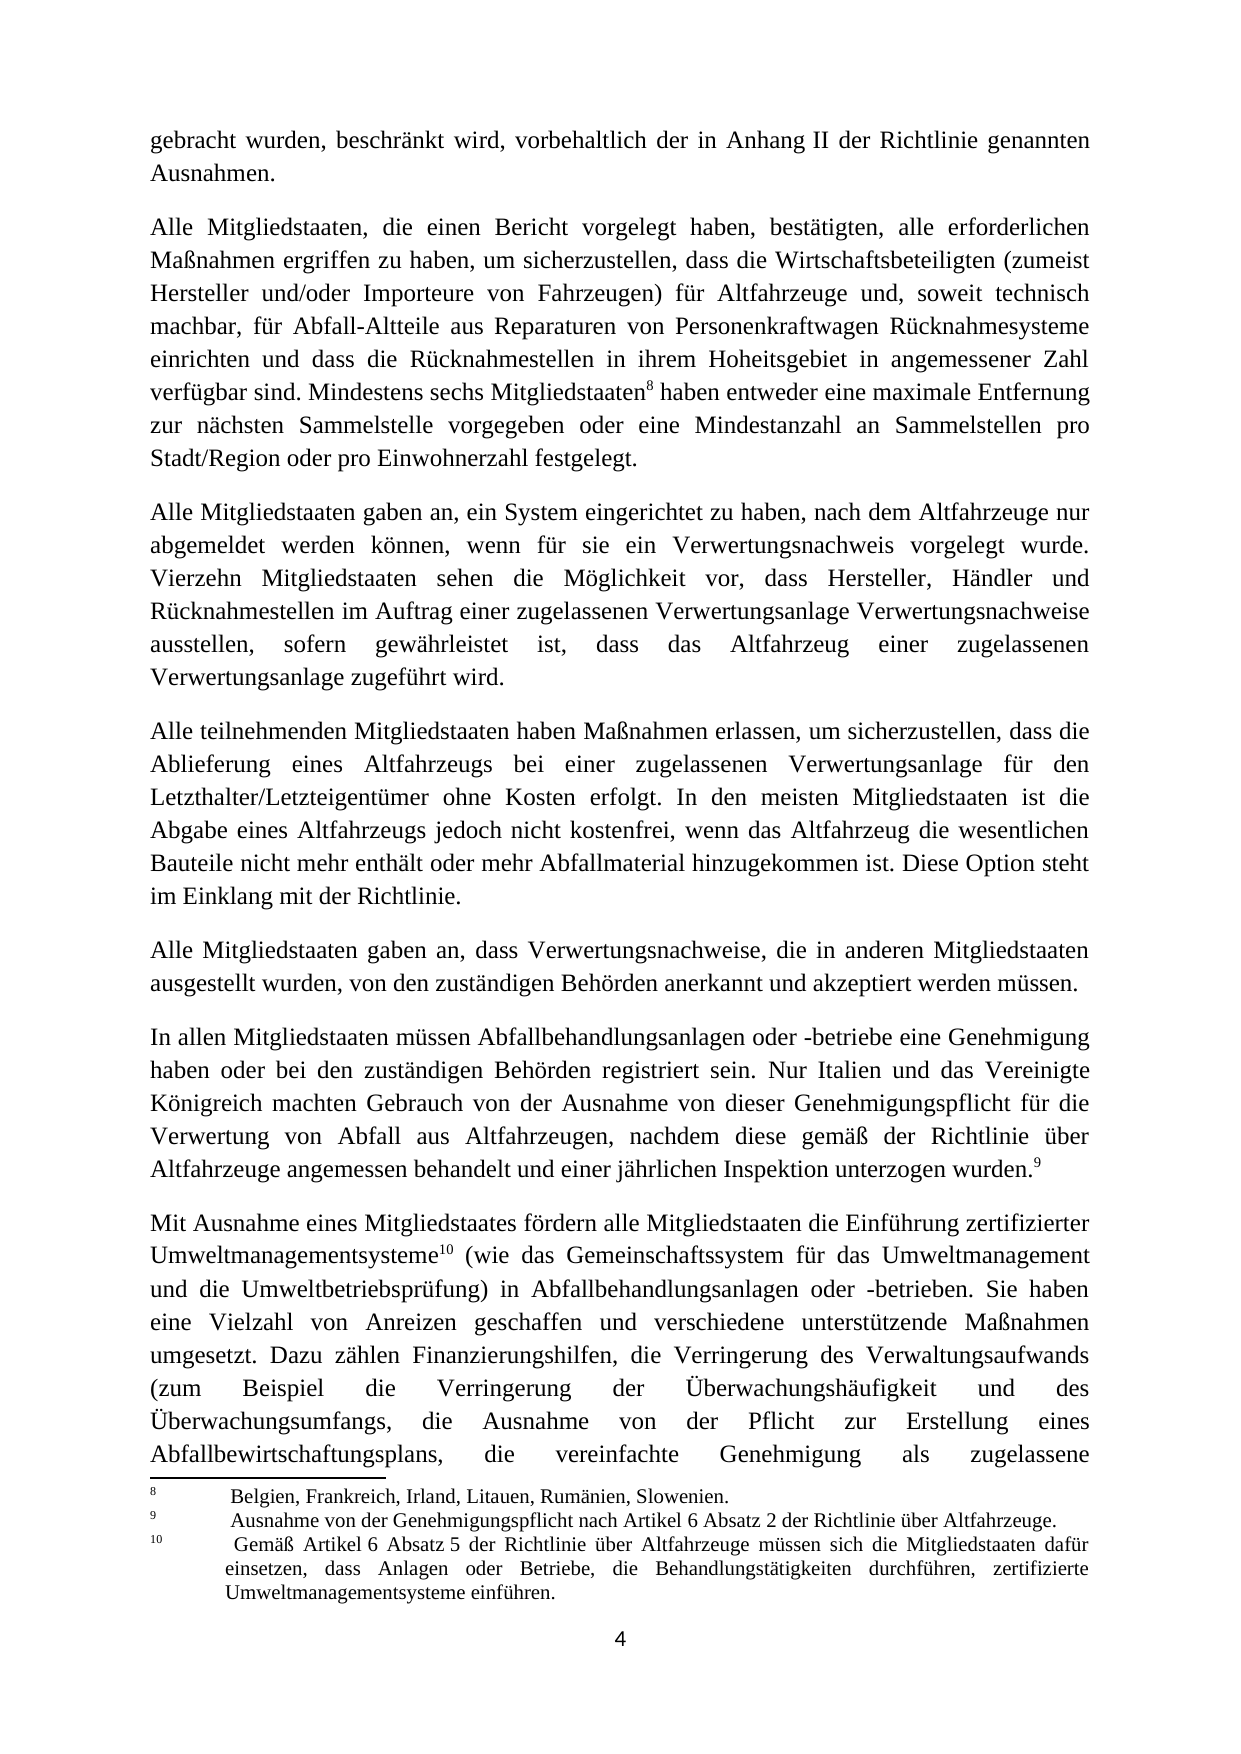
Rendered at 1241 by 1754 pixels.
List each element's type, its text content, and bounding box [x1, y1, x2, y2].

text In allen Mitgliedstaaten müssen Abfallbehandlungsanlagen oder -betriebe eine Genehmigung haben oder bei den zuständigen Behörden registriert sein. Nur Italien und das Vereinigte Königreich machten Gebrauch von der Ausnahme von dieser Genehmigungspflicht für die Verwertung von Abfall aus Altfahrzeugen, nachdem diese gemäß der Richtlinie über Altfahrzeuge angemessen behandelt und einer jährlichen Inspektion unterzogen wurden. [150, 1022, 1090, 1182]
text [150, 1208, 1090, 1467]
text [150, 125, 1090, 187]
text Alle Mitgliedstaaten, die einen Bericht vorgelegt haben, bestätigten, alle erforderlichen Maßnahmen ergriffen zu haben, um sicherzustellen, dass die Wirtschaftsbeteiligten (zumeist Hersteller und/oder Importeure von Fahrzeugen) für Altfahrzeuge und, soweit technisch machbar, für Abfall-Altteile aus Reparaturen von Personenkraftwagen Rücknahmesysteme einrichten und dass die Rücknahmestellen in ihrem Hoheitsgebiet in angemessener Zahl verfügbar sind. Mindestens sechs Mitgliedstaaten haben entweder eine maximale Entfernung zur nächsten Sammelstelle vorgegeben oder eine Mindestanzahl an Sammelstellen pro Stadt/Region oder pro Einwohnerzahl festgelegt. [150, 212, 1090, 472]
text Alle Mitgliedstaaten gaben an, dass Verwertungsnachweise, die in anderen Mitgliedstaaten ausgestellt wurden, von den zuständigen Behörden anerkannt und akzeptiert werden müssen. [150, 935, 1090, 997]
text Alle Mitgliedstaaten gaben an, ein System eingerichtet zu haben, nach dem Altfahrzeuge nur abgemeldet werden können, wenn für sie ein Verwertungsnachweis vorgelegt wurde. Vierzehn Mitgliedstaaten sehen die Möglichkeit vor, dass Hersteller, Händler und Rücknahmestellen im Auftrag einer zugelassenen Verwertungsanlage Verwertungsnachweise ausstellen, sofern gewährleistet ist, dass das Altfahrzeug einer zugelassenen Verwertungsanlage zugeführt wird. [150, 497, 1090, 691]
text Alle teilnehmenden Mitgliedstaaten haben Maßnahmen erlassen, um sicherzustellen, dass die Ablieferung eines Altfahrzeugs bei einer zugelassenen Verwertungsanlage für den Letzthalter/Letzteigentümer ohne Kosten erfolgt. In den meisten Mitgliedstaaten ist die Abgabe eines Altfahrzeugs jedoch nicht kostenfrei, wenn das Altfahrzeug die wesentlichen Bauteile nicht mehr enthält oder mehr Abfallmaterial hinzugekommen ist. Diese Option steht im Einklang mit der Richtlinie. [150, 716, 1090, 910]
